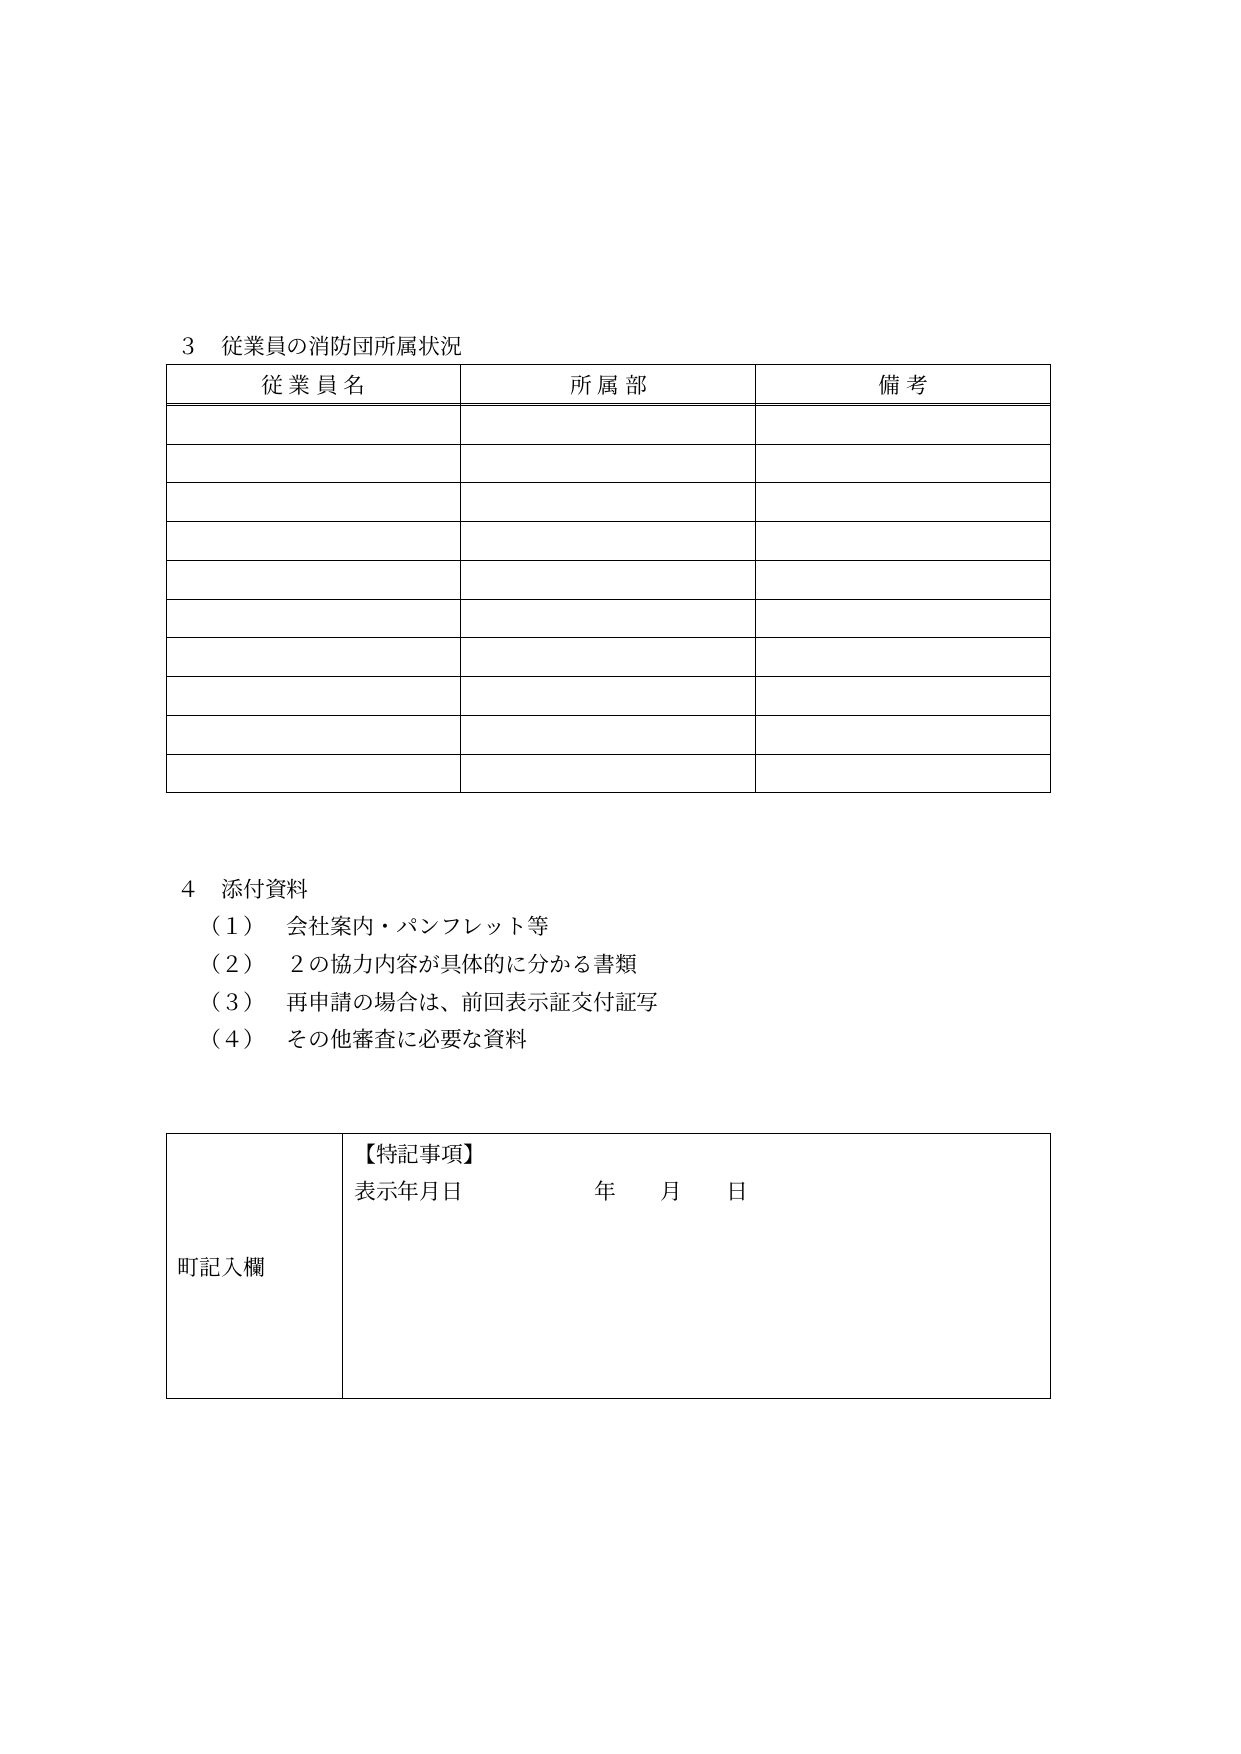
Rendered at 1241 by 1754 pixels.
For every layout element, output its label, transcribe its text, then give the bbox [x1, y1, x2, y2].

table_cell [461, 483, 755, 521]
table_cell [461, 561, 755, 598]
table_cell [756, 755, 1050, 792]
table_cell [167, 638, 460, 676]
table_cell [167, 445, 460, 482]
table_cell [461, 522, 755, 560]
table_cell [756, 483, 1050, 521]
table_cell [167, 561, 460, 598]
text （３） 再申請の場合は、前回表示証交付証写 [177, 982, 1063, 1019]
table_cell [167, 483, 460, 521]
table_header 従 業 員 名 [167, 365, 460, 403]
table_cell [167, 677, 460, 715]
table_cell [756, 561, 1050, 598]
table_cell [461, 638, 755, 676]
text ４ 添付資料 [177, 869, 1063, 906]
table_cell [167, 522, 460, 560]
table_cell [756, 638, 1050, 676]
table_cell [167, 406, 460, 443]
table_cell [756, 716, 1050, 753]
table_cell [756, 445, 1050, 482]
table_header 所 属 部 [461, 365, 755, 403]
table_cell [756, 600, 1050, 637]
table_header 町記入欄 [167, 1134, 342, 1398]
table_cell [461, 677, 755, 715]
text （４） その他審査に必要な資料 [177, 1019, 1063, 1057]
table_cell [461, 755, 755, 792]
table_header 【特記事項】 表示年月日 年 月 日 [343, 1134, 1050, 1398]
table_cell [756, 677, 1050, 715]
table_cell [461, 600, 755, 637]
table_cell [167, 600, 460, 637]
table_cell [756, 522, 1050, 560]
text （１） 会社案内・パンフレット等 [177, 906, 1063, 944]
table_cell [461, 716, 755, 753]
table_header 備 考 [756, 365, 1050, 403]
table_cell [461, 445, 755, 482]
table_cell [756, 406, 1050, 443]
text （２） ２の協力内容が具体的に分かる書類 [177, 944, 1063, 982]
table_cell [167, 755, 460, 792]
text ３ 従業員の消防団所属状況 [177, 326, 1063, 364]
table_cell [461, 406, 755, 443]
table_cell [167, 716, 460, 753]
